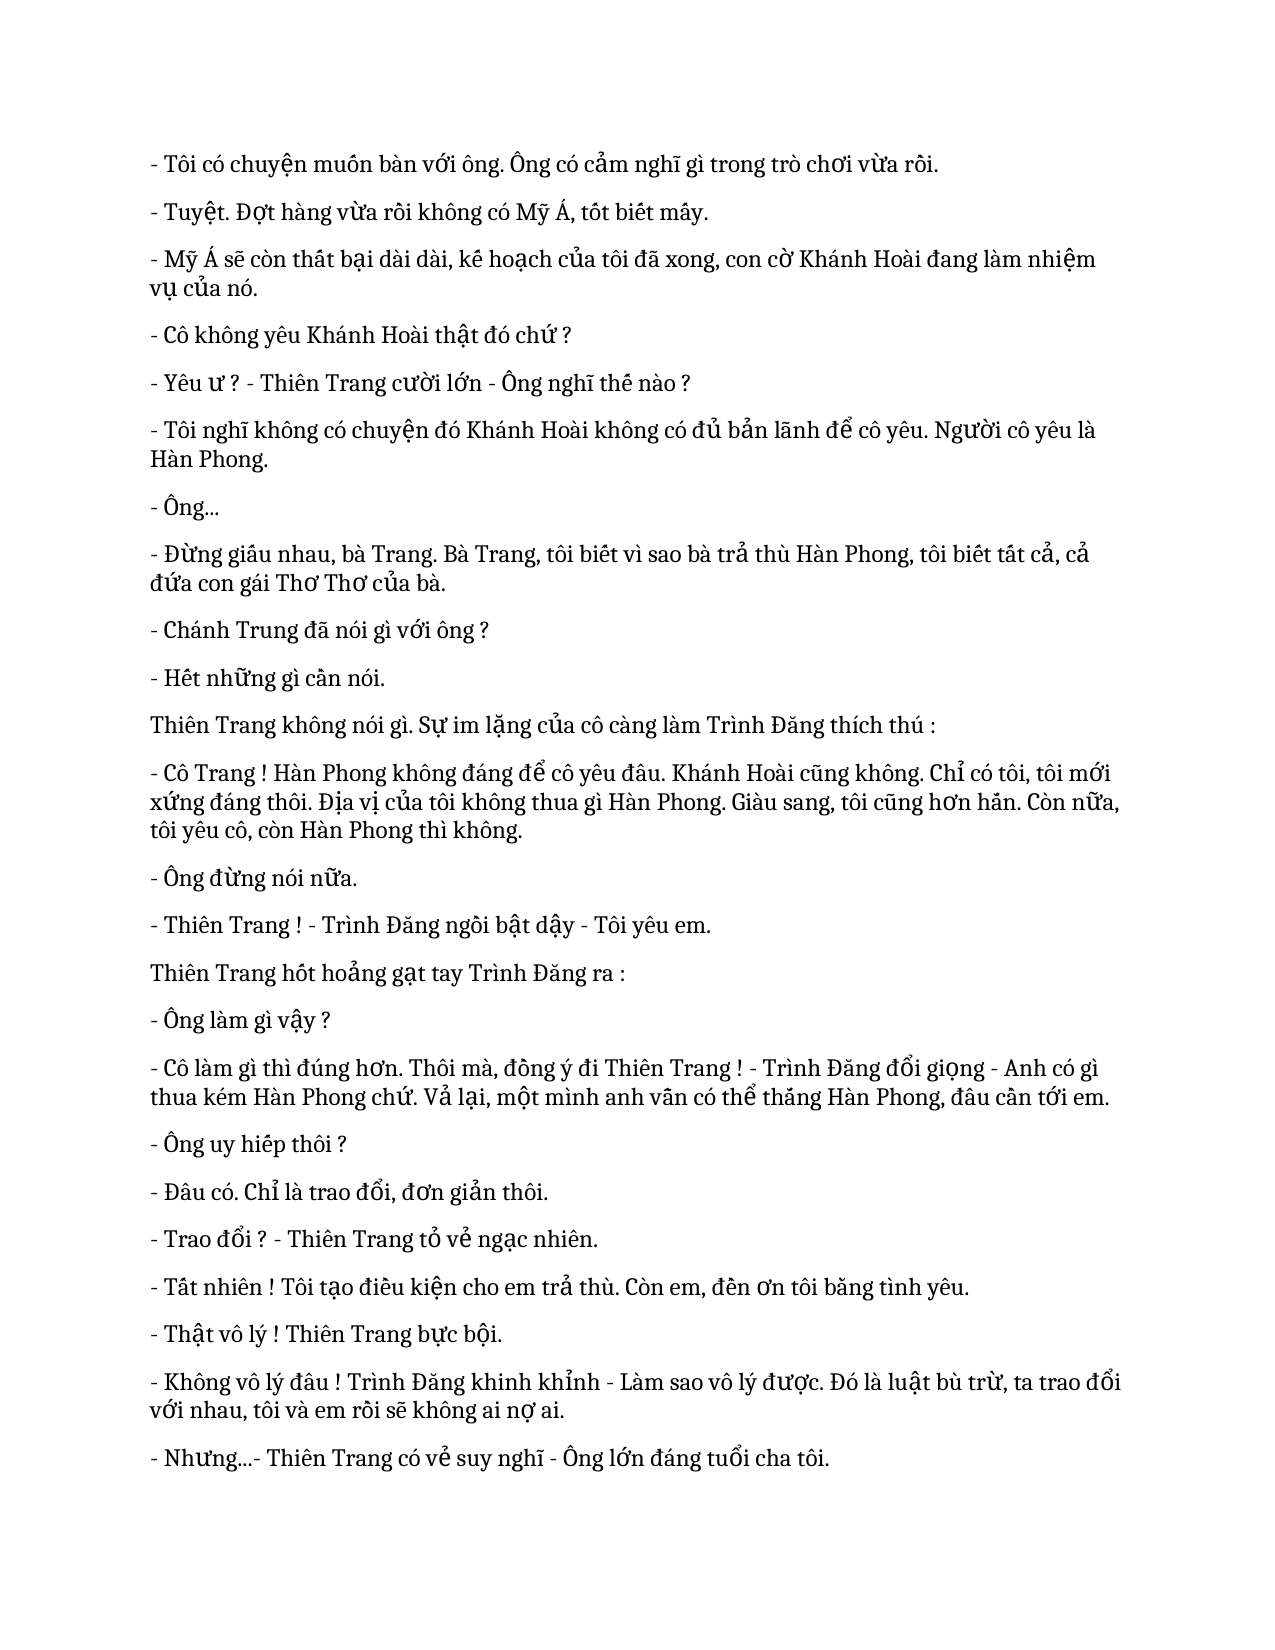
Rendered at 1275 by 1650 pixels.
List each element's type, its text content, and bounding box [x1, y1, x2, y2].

text - Tuyệt. Đợt hàng vừa rồi không có Mỹ Á, tốt biết mấy. [150, 197, 1125, 226]
text - Đâu có. Chỉ là trao đổi, đơn giản thôi. [150, 1177, 1125, 1206]
text Thiên Trang không nói gì. Sự im lặng của cô càng làm Trình Đăng thích thú : [150, 711, 1125, 740]
text - Cô không yêu Khánh Hoài thật đó chứ ? [150, 321, 1125, 350]
text - Ông đừng nói nữa. [150, 864, 1125, 892]
text - Hết những gì cần nói. [150, 664, 1125, 692]
text - Nhưng...- Thiên Trang có vẻ suy nghĩ - Ông lớn đáng tuổi cha tôi. [150, 1444, 1125, 1472]
text - Cô Trang ! Hàn Phong không đáng để cô yêu đâu. Khánh Hoài cũng không. Chỉ có tôi, tôi mới xứng đáng thôi. Địa vị của tôi không thua gì Hàn Phong. Giàu sang, tôi cũng hơn hắn. Còn nữa, tôi yêu cô, còn Hàn Phong thì không. [150, 759, 1125, 845]
text - Ông... [150, 492, 1125, 521]
text - Tôi nghĩ không có chuyện đó Khánh Hoài không có đủ bản lãnh để cô yêu. Người cô yêu là Hàn Phong. [150, 416, 1125, 474]
text - Mỹ Á sẽ còn thất bại dài dài, kế hoạch của tôi đã xong, con cờ Khánh Hoài đang làm nhiệm vụ của nó. [150, 245, 1125, 302]
text - Ông làm gì vậy ? [150, 1006, 1125, 1035]
text - Đừng giấu nhau, bà Trang. Bà Trang, tôi biết vì sao bà trả thù Hàn Phong, tôi biết tất cả, cả đứa con gái Thơ Thơ của bà. [150, 540, 1125, 597]
text - Tôi có chuyện muốn bàn với ông. Ông có cảm nghĩ gì trong trò chơi vừa rồi. [150, 150, 1125, 179]
text - Ông uy hiếp thôi ? [150, 1130, 1125, 1159]
text - Thật vô lý ! Thiên Trang bực bội. [150, 1320, 1125, 1349]
text - Tất nhiên ! Tôi tạo điều kiện cho em trả thù. Còn em, đền ơn tôi bằng tình yêu. [150, 1272, 1125, 1301]
text - Thiên Trang ! - Trình Đăng ngồi bật dậy - Tôi yêu em. [150, 911, 1125, 940]
text Thiên Trang hốt hoảng gạt tay Trình Đăng ra : [150, 959, 1125, 987]
text - Trao đổi ? - Thiên Trang tỏ vẻ ngạc nhiên. [150, 1225, 1125, 1254]
text - Yêu ư ? - Thiên Trang cười lớn - Ông nghĩ thế nào ? [150, 369, 1125, 397]
text - Cô làm gì thì đúng hơn. Thôi mà, đồng ý đi Thiên Trang ! - Trình Đăng đổi giọng - Anh có gì thua kém Hàn Phong chứ. Vả lại, một mình anh vẫn có thể thắng Hàn Phong, đâu cần tới em. [150, 1054, 1125, 1111]
text - Không vô lý đâu ! Trình Đăng khinh khỉnh - Làm sao vô lý được. Đó là luật bù trừ, ta trao đổi với nhau, tôi và em rồi sẽ không ai nợ ai. [150, 1367, 1125, 1425]
text - Chánh Trung đã nói gì với ông ? [150, 616, 1125, 645]
